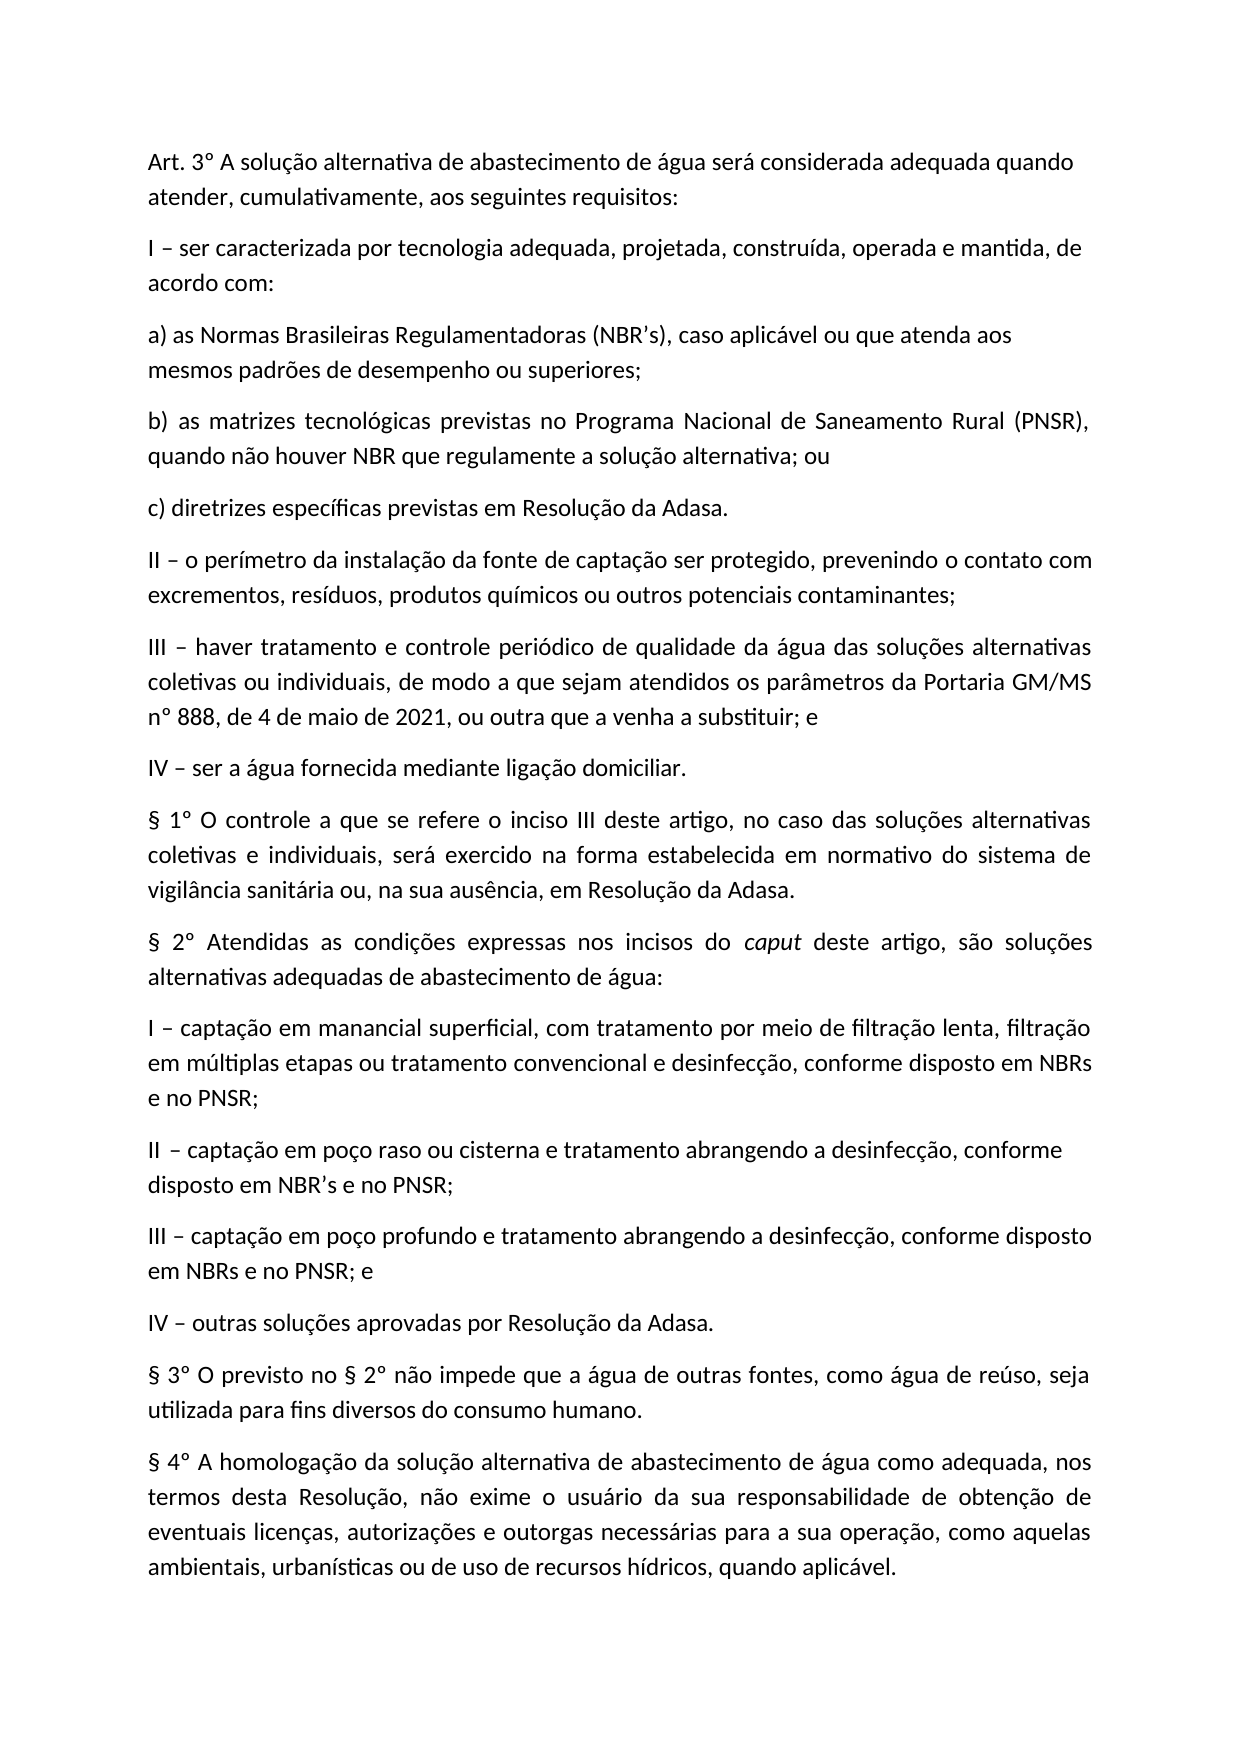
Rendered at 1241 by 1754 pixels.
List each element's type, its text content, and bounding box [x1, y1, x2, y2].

list – captação em poço profundo e tratamento abrangendo a desinfecção, conforme disposto em NBRs e no PNSR; e [148, 1221, 1092, 1286]
list – captação em poço raso ou cisterna e tratamento abrangendo a desinfecção, conforme disposto em NBR’s e no PNSR; [148, 1134, 1092, 1199]
list – outras soluções aprovadas por Resolução da Adasa. [148, 1307, 1107, 1337]
list – ser a água fornecida mediante ligação domiciliar. [148, 752, 1107, 783]
list – o perímetro da instalação da fonte de captação ser protegido, prevenindo o contato com excrementos, resíduos, produtos químicos ou outros potenciais contaminantes; [148, 544, 1092, 610]
text § 4º A homologação da solução alternativa de abastecimento de água como adequada, nos termos desta Resolução, não exime o usuário da sua responsabilidade de obtenção de eventuais licenças, autorizações e outorgas necessárias para a sua operação, como aquelas ambientais, urbanísticas ou de uso de recursos hídricos, quando aplicável. [148, 1446, 1093, 1581]
text § 2º Atendidas as condições expressas nos incisos do caput deste artigo, são soluções alternativas adequadas de abastecimento de água: [148, 926, 1093, 991]
text § 3º O previsto no § 2º não impede que a água de outras fontes, como água de reúso, seja utilizada para fins diversos do consumo humano. [148, 1359, 1092, 1424]
list – ser caracterizada por tecnologia adequada, projetada, construída, operada e mantida, de acordo com: [148, 232, 1092, 298]
list – haver tratamento e controle periódico de qualidade da água das soluções alternativas coletivas ou individuais, de modo a que sejam atendidos os parâmetros da Portaria GM/MS nº 888, de 4 de maio de 2021, ou outra que a venha a substituir; e [148, 631, 1092, 731]
list as Normas Brasileiras Regulamentadoras (NBR’s), caso aplicável ou que atenda aos mesmos padrões de desempenho ou superiores; [148, 319, 1093, 384]
list as matrizes tecnológicas previstas no Programa Nacional de Saneamento Rural (PNSR), quando não houver NBR que regulamente a solução alternativa; ou [148, 405, 1093, 471]
text Art. 3º A solução alternativa de abastecimento de água será considerada adequada quando atender, cumulativamente, aos seguintes requisitos: [148, 146, 1107, 211]
list – captação em manancial superficial, com tratamento por meio de filtração lenta, filtração em múltiplas etapas ou tratamento convencional e desinfecção, conforme disposto em NBRs e no PNSR; [148, 1012, 1093, 1113]
list diretrizes específicas previstas em Resolução da Adasa. [148, 492, 1107, 523]
text § 1º O controle a que se refere o inciso III deste artigo, no caso das soluções alternativas coletivas e individuais, será exercido na forma estabelecida em normativo do sistema de vigilância sanitária ou, na sua ausência, em Resolução da Adasa. [148, 804, 1093, 905]
